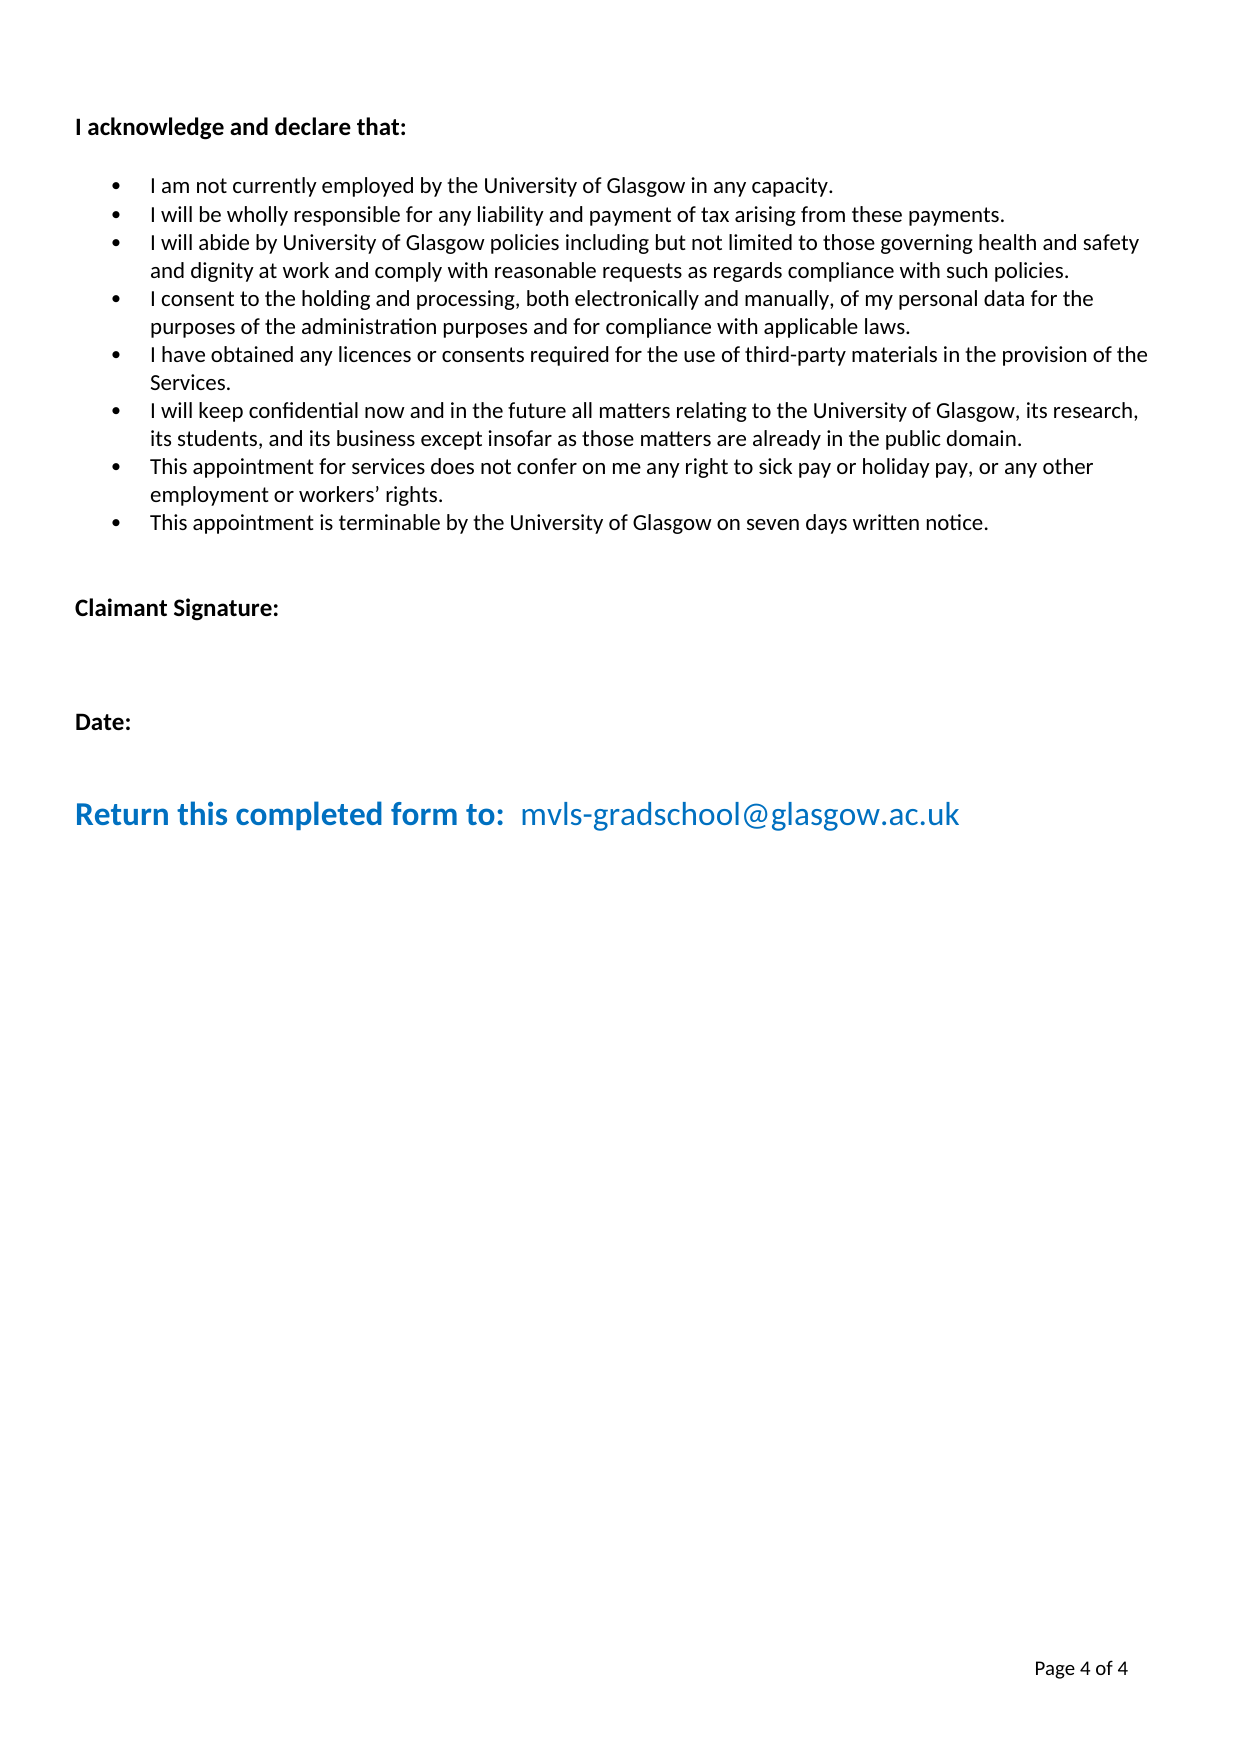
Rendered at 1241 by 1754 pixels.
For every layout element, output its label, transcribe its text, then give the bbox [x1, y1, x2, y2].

text I acknowledge and declare that: [75, 111, 1165, 141]
list This appointment for services does not confer on me any right to sick pay or holiday pay, or any other employment or workers’ rights. [112, 452, 1165, 508]
list I have obtained any licences or consents required for the use of third-party materials in the provision of the Services. [112, 340, 1165, 396]
text Return this completed form to: mvls-gradschool@glasgow.ac.uk [75, 793, 1165, 834]
list I am not currently employed by the University of Glasgow in any capacity. [112, 172, 1165, 200]
list This appointment is terminable by the University of Glasgow on seven days written notice. [112, 508, 1165, 536]
list I will abide by University of Glasgow policies including but not limited to those governing health and safety and dignity at work and comply with reasonable requests as regards compliance with such policies. [112, 228, 1165, 284]
text Claimant Signature: [75, 592, 1165, 622]
list I consent to the holding and processing, both electronically and manually, of my personal data for the purposes of the administration purposes and for compliance with applicable laws. [112, 284, 1165, 340]
list I will be wholly responsible for any liability and payment of tax arising from these payments. [112, 200, 1165, 228]
text Date: [75, 707, 1165, 737]
list I will keep confidential now and in the future all matters relating to the University of Glasgow, its research, its students, and its business except insofar as those matters are already in the public domain. [112, 396, 1165, 452]
